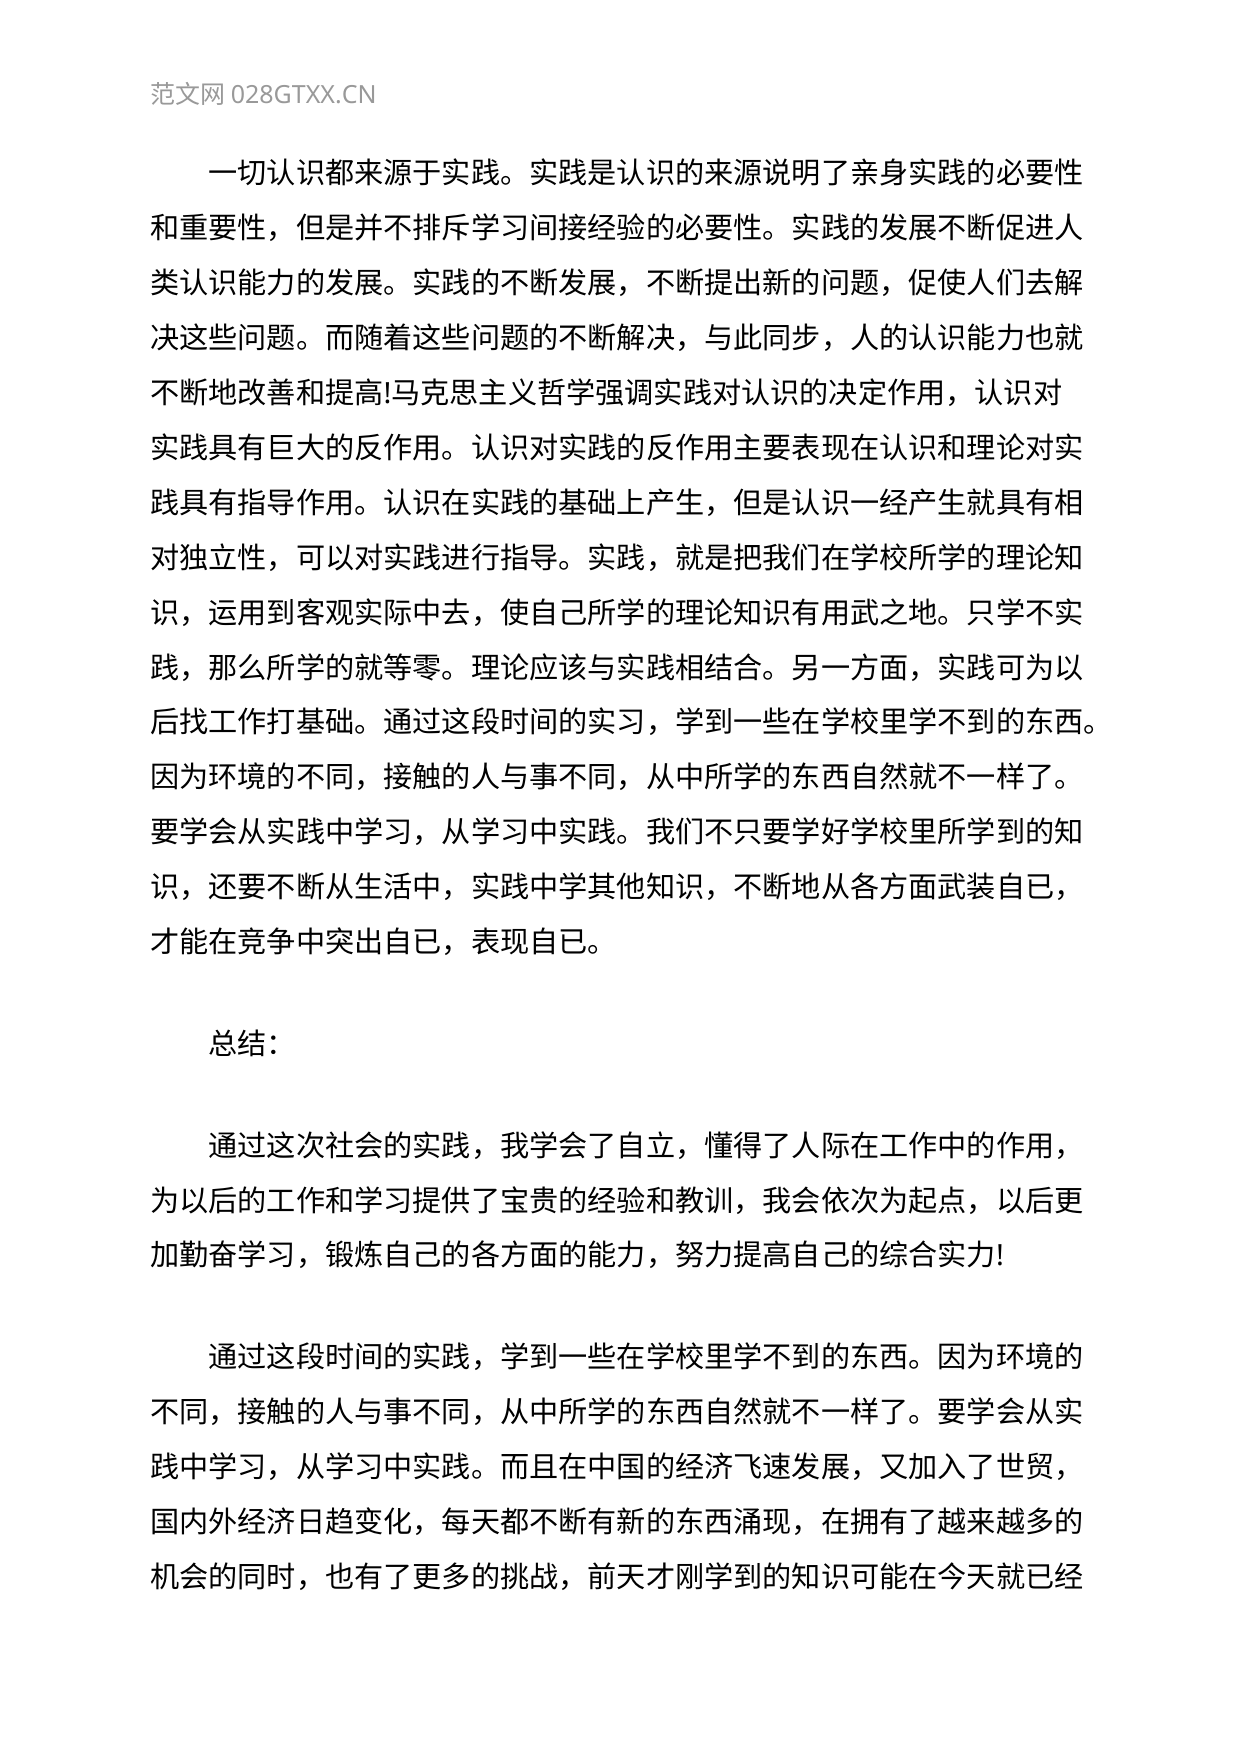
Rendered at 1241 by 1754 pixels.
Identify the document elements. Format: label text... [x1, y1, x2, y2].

text 总结： [150, 1020, 1090, 1063]
text 通过这次社会的实践，我学会了自立，懂得了人际在工作中的作用，为以后的工作和学习提供了宝贵的经验和教训，我会依次为起点，以后更加勤奋学习，锻炼自己的各方面的能力，努力提高自己的综合实力! [150, 1122, 1090, 1274]
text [150, 1334, 1090, 1596]
text 一切认识都来源于实践。实践是认识的来源说明了亲身实践的必要性和重要性，但是并不排斥学习间接经验的必要性。实践的发展不断促进人类认识能力的发展。实践的不断发展，不断提出新的问题，促使人们去解决这些问题。而随着这些问题的不断解决，与此同步，人的认识能力也就不断地改善和提高!马克思主义哲学强调实践对认识的决定作用，认识对实践具有巨大的反作用。认识对实践的反作用主要表现在认识和理论对实践具有指导作用。认识在实践的基础上产生，但是认识一经产生就具有相对独立性，可以对实践进行指导。实践，就是把我们在学校所学的理论知识，运用到客观实际中去，使自己所学的理论知识有用武之地。只学不实践，那么所学的就等零。理论应该与实践相结合。另一方面，实践可为以后找工作打基础。通过这段时间的实习，学到一些在学校里学不到的东西。因为环境的不同，接触的人与事不同，从中所学的东西自然就不一样了。要学会从实践中学习，从学习中实践。我们不只要学好学校里所学到的知识，还要不断从生活中，实践中学其他知识，不断地从各方面武装自已，才能在竞争中突出自已，表现自已。 [150, 150, 1090, 961]
